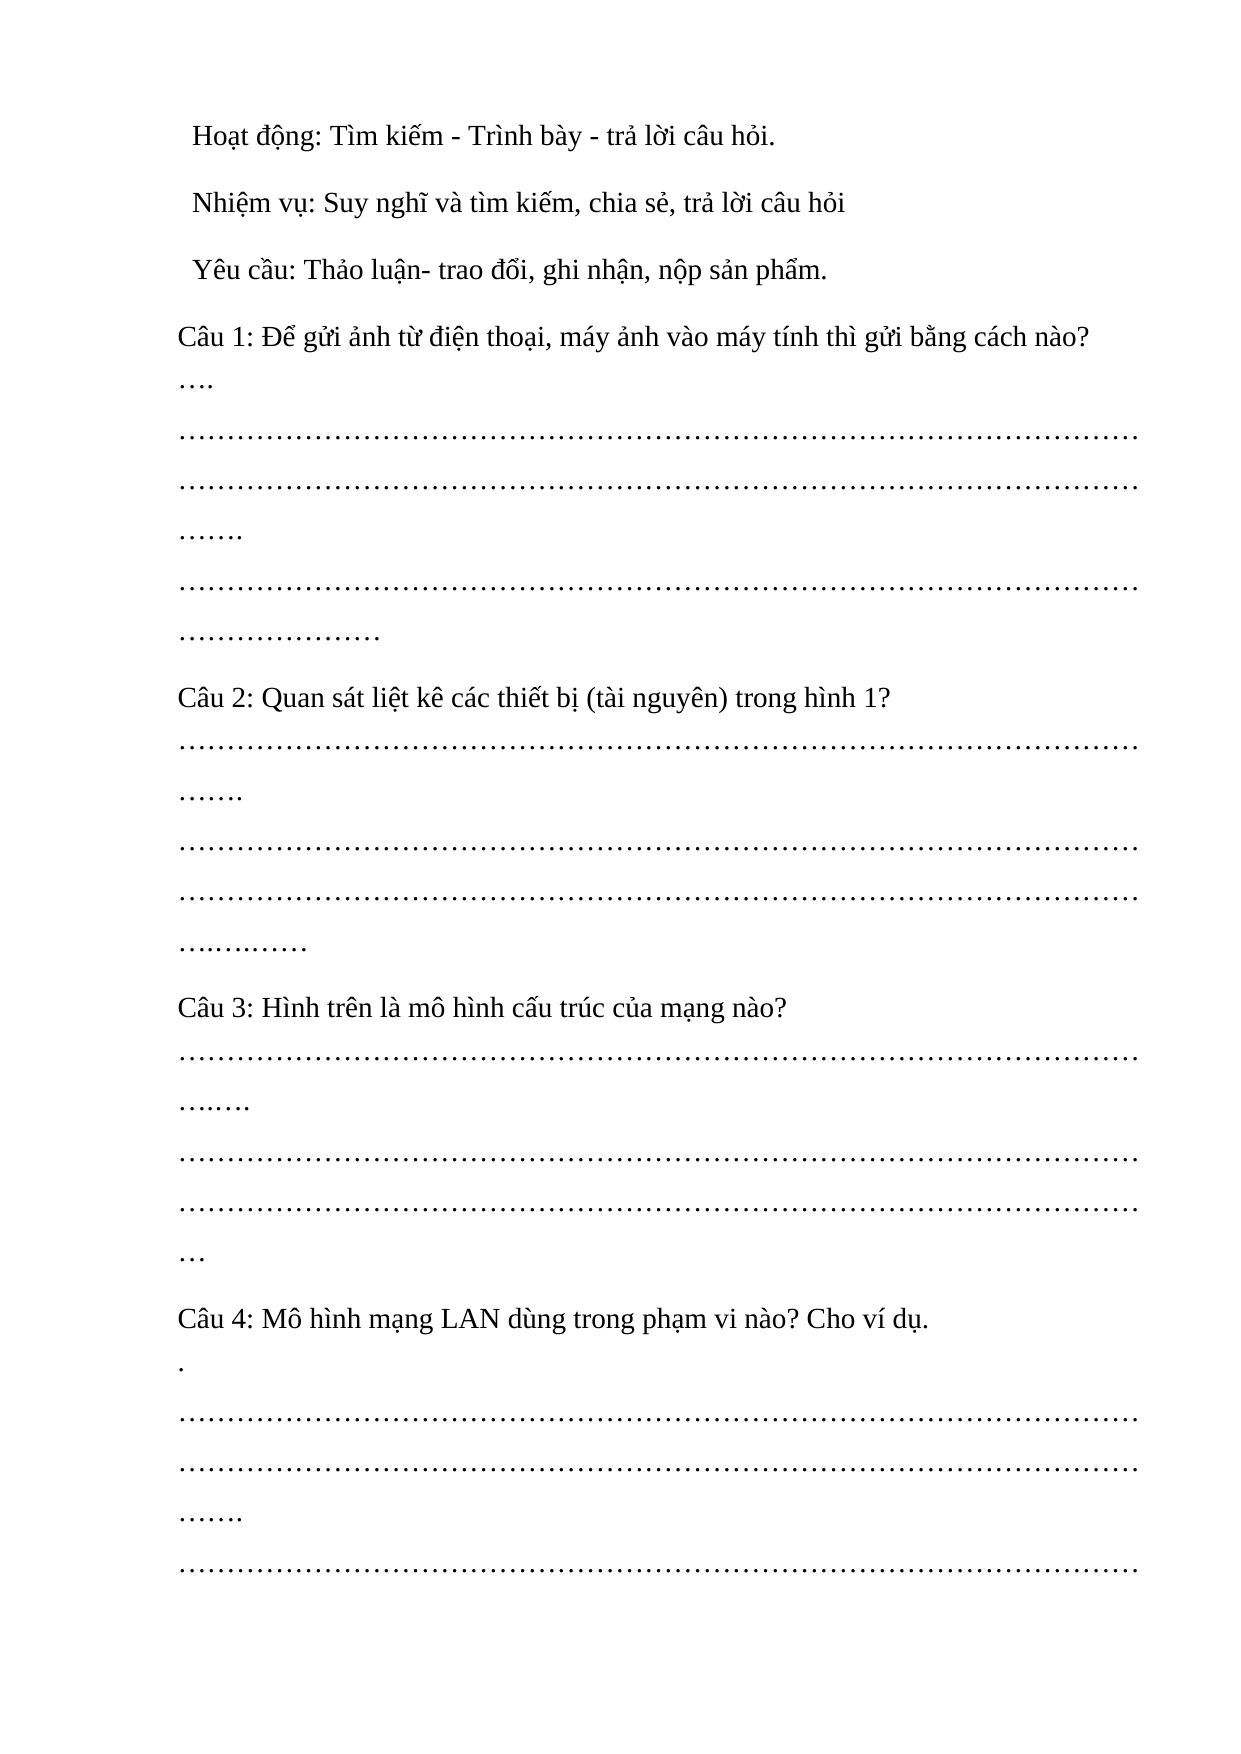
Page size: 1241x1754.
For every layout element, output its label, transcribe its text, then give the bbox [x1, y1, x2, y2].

text ….…………………………………………………………………………………………………………………………………………………………………………………….………………………………………………………………………………………………………… [177, 361, 1152, 647]
text Câu 4: Mô hình mạng LAN dùng trong phạm vi nào? Cho ví dụ. [177, 1301, 1152, 1335]
text ………………………………………………………………………………………….….………………………………………………………………………………………………………………………………………………………………………………… [177, 1033, 1152, 1268]
text Yêu cầu: Thảo luận- trao đổi, ghi nhận, nộp sản phẩm. [177, 252, 1152, 286]
text Nhiệm vụ: Suy nghĩ và tìm kiếm, chia sẻ, trả lời câu hỏi [177, 185, 1152, 219]
text …………………………………………………………………………………………….………………………………………………………………………………………………………………………………………………………………………………….….…… [177, 722, 1152, 957]
text .…………………………………………………………………………………………………………………………………………………………………………………….……………………………………………………………………………………… [177, 1344, 1152, 1578]
text Câu 1: Để gửi ảnh từ điện thoại, máy ảnh vào máy tính thì gửi bằng cách nào? [177, 319, 1152, 353]
text Hoạt động: Tìm kiếm - Trình bày - trả lời câu hỏi. [177, 118, 1152, 152]
text Câu 2: Quan sát liệt kê các thiết bị (tài nguyên) trong hình 1? [177, 680, 1152, 713]
text Câu 3: Hình trên là mô hình cấu trúc của mạng nào? [177, 991, 1152, 1024]
